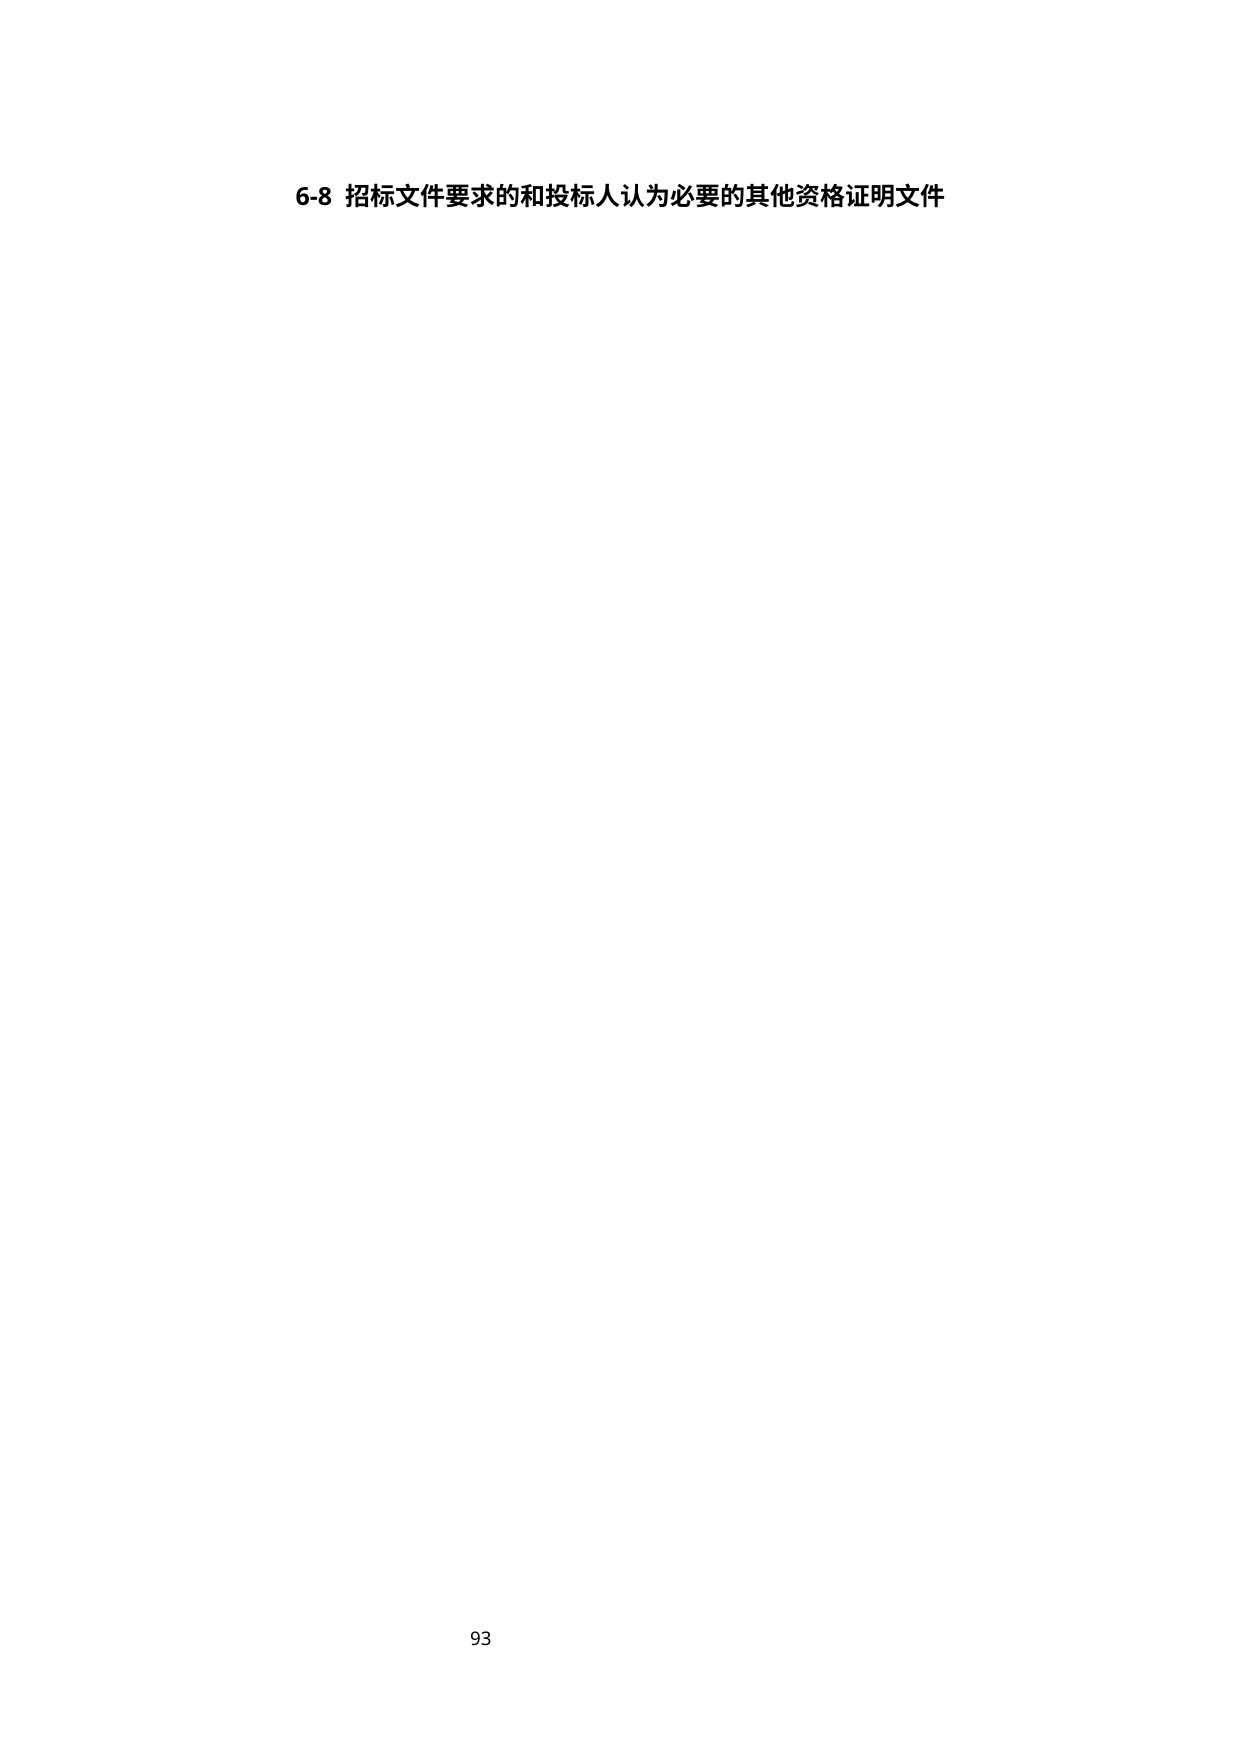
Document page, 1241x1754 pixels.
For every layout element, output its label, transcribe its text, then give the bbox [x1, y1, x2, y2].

subtitle 6-8 招标文件要求的和投标人认为必要的其他资格证明文件 [187, 162, 1053, 227]
